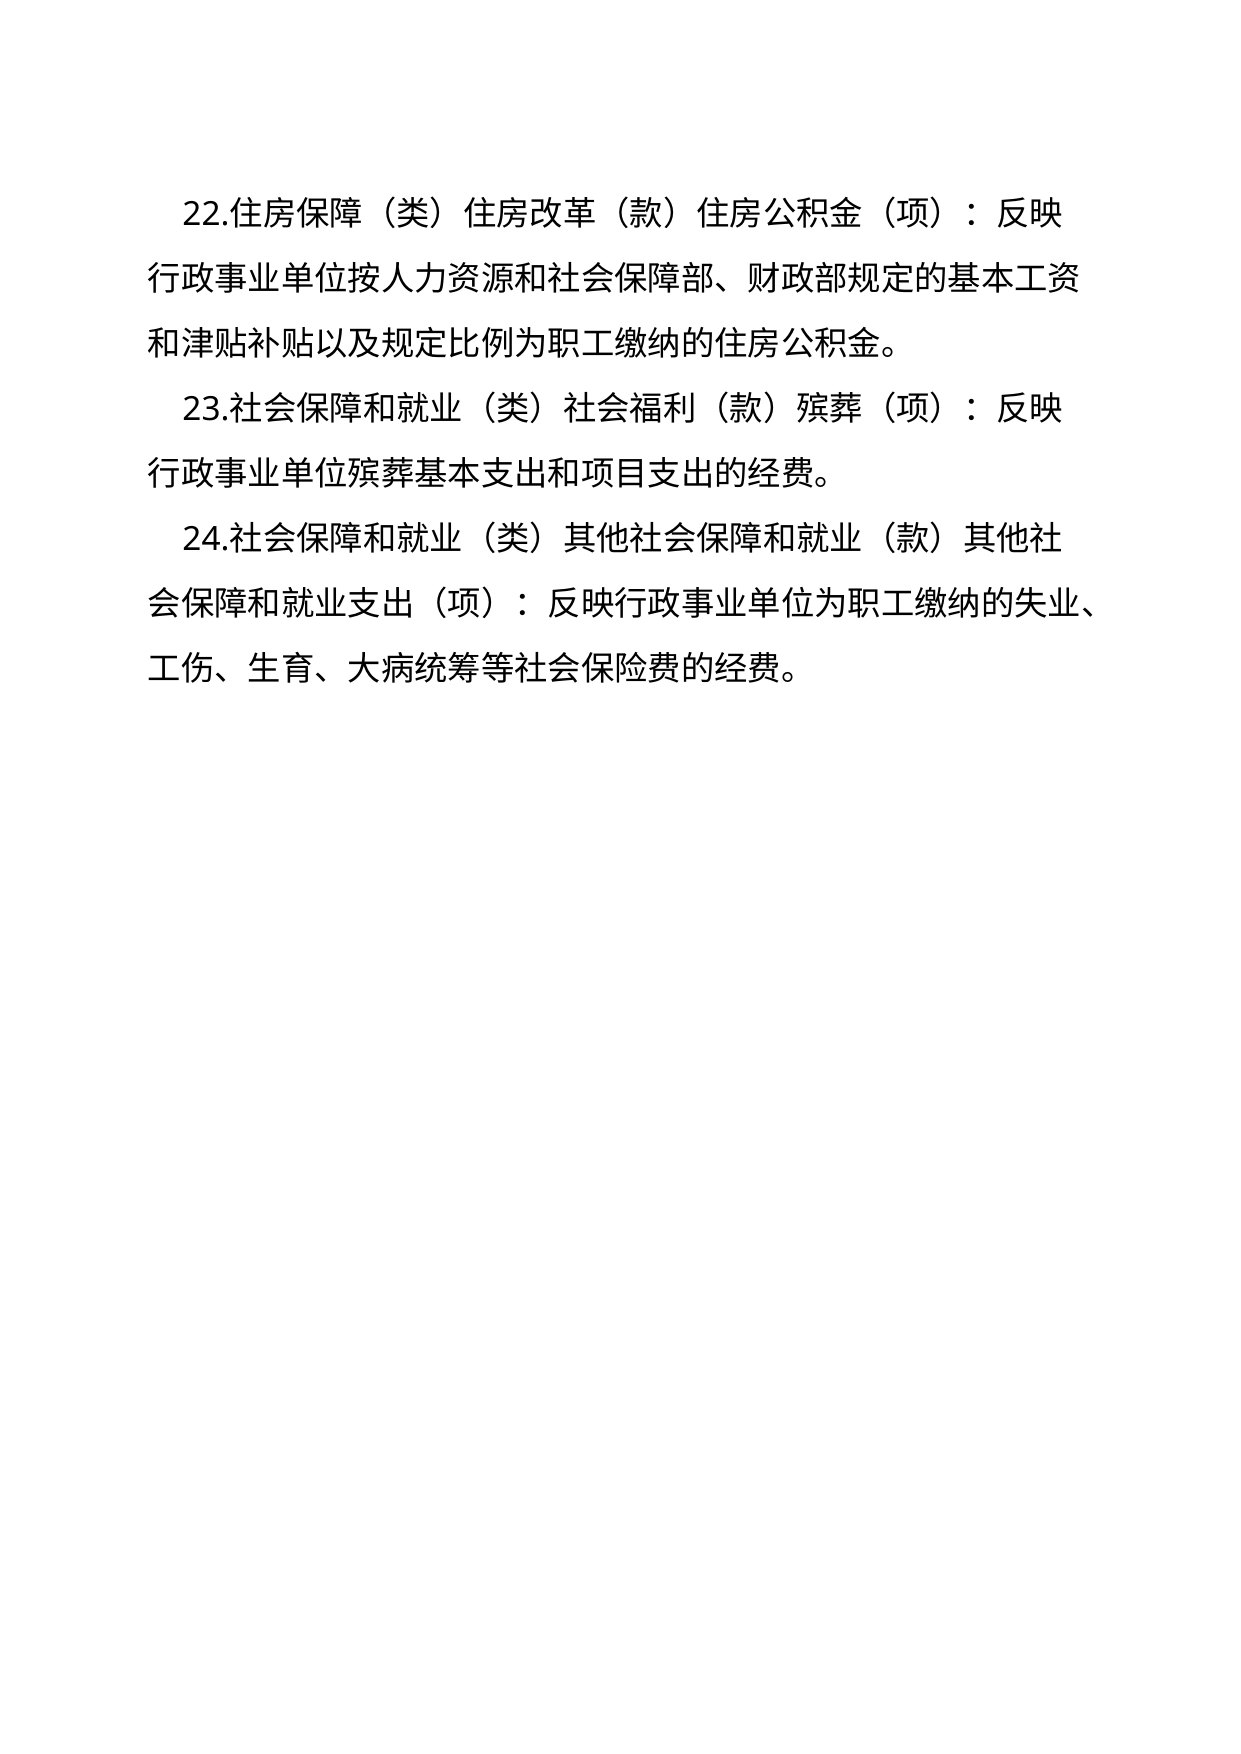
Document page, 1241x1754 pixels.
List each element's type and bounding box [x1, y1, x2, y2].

text [148, 178, 1092, 698]
